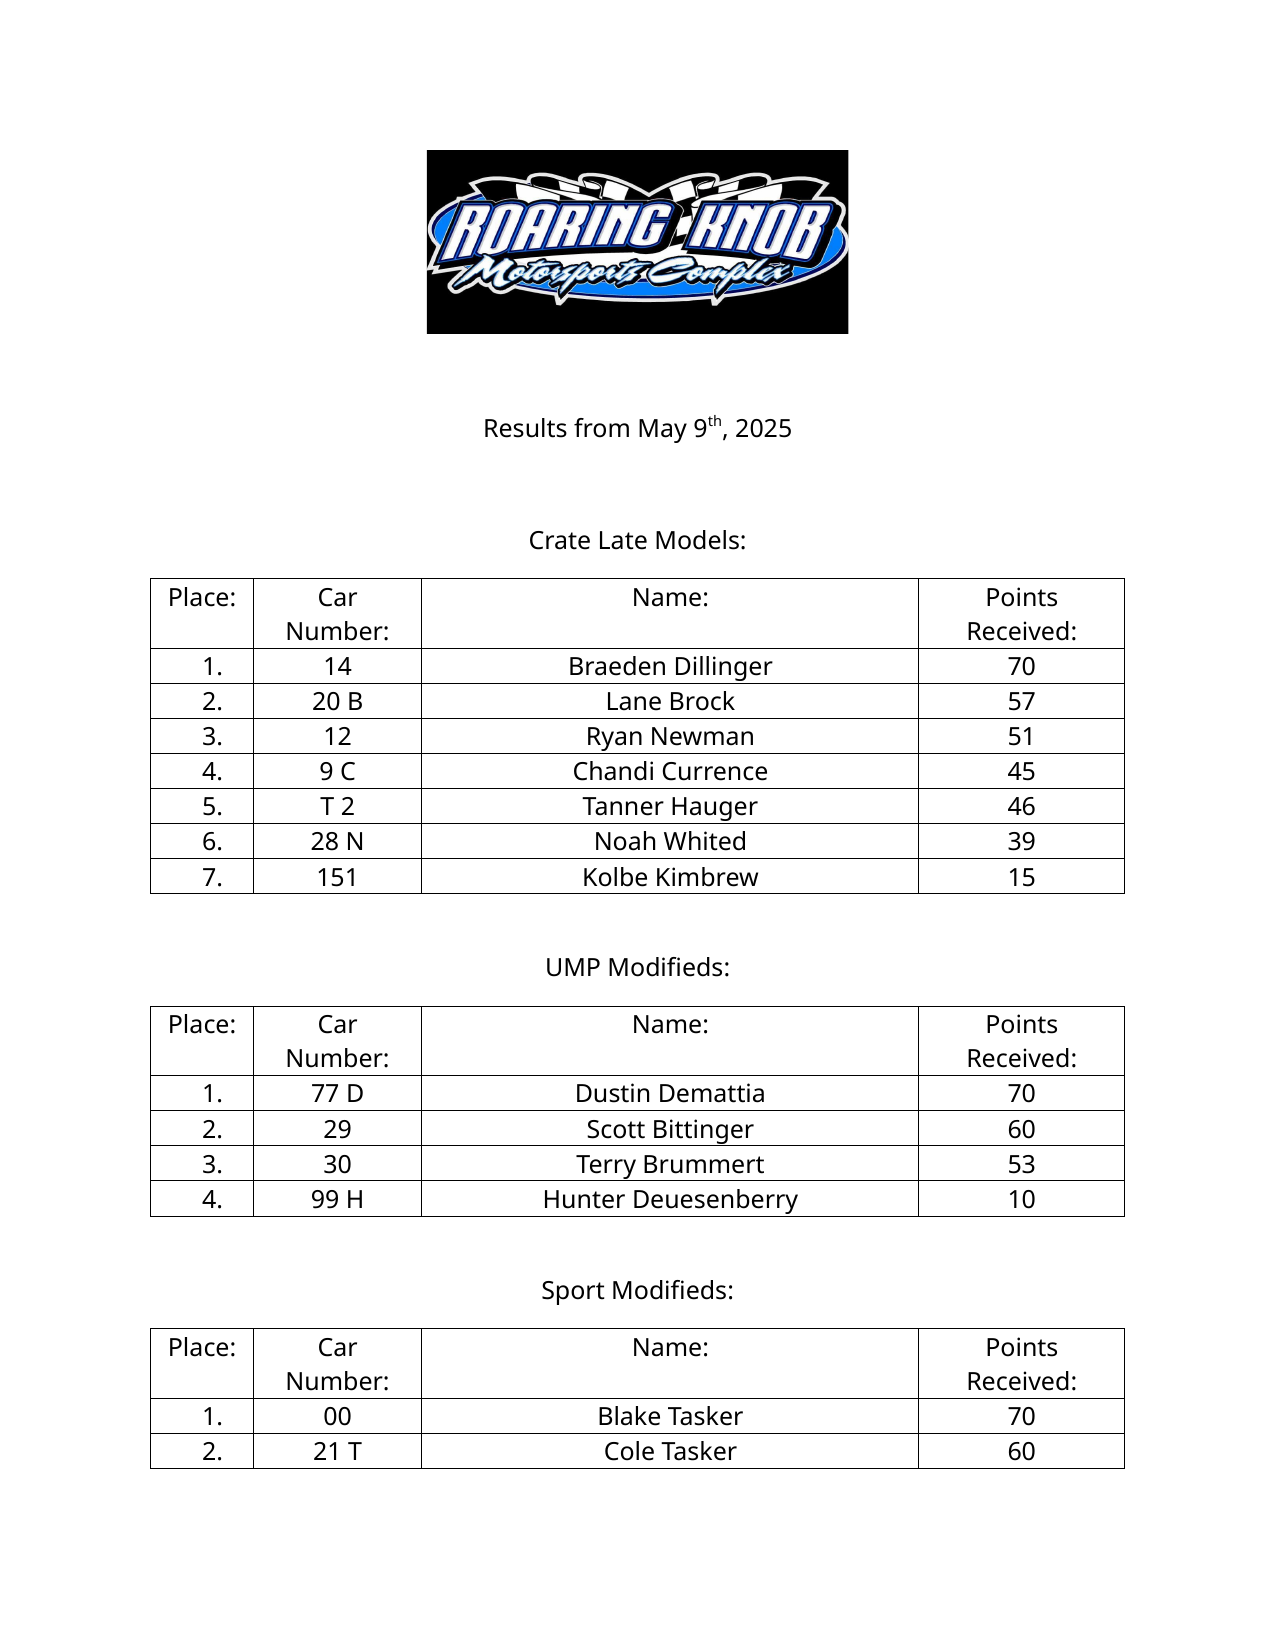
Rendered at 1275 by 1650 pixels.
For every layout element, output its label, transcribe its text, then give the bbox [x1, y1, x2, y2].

table_cell Ryan Newman [422, 719, 918, 753]
table_cell Noah Whited [422, 824, 918, 858]
table_cell 51 [919, 719, 1124, 753]
table_cell [151, 1111, 253, 1145]
table_cell [151, 1146, 253, 1180]
table_cell Blake Tasker [422, 1399, 918, 1432]
table_cell Scott Bittinger [422, 1111, 918, 1145]
table_cell 20 B [254, 684, 421, 718]
table_cell [151, 859, 253, 893]
table_header Place: [151, 1007, 253, 1075]
table_cell 53 [919, 1146, 1124, 1180]
table_header Place: [151, 579, 253, 647]
text Sport Modifieds: [150, 1272, 1125, 1306]
table_cell 15 [919, 859, 1124, 893]
table_header Name: [422, 1007, 918, 1075]
table_cell [151, 1076, 253, 1110]
table_header Name: [422, 1329, 918, 1397]
table_cell Dustin Demattia [422, 1076, 918, 1110]
table_cell 29 [254, 1111, 421, 1145]
table_cell 70 [919, 1076, 1124, 1110]
table_cell 57 [919, 684, 1124, 718]
picture [426, 150, 849, 334]
table_cell [151, 684, 253, 718]
table_cell [151, 824, 253, 858]
table_cell 39 [919, 824, 1124, 858]
table_cell Braeden Dillinger [422, 649, 918, 683]
table_header Car Number: [254, 579, 421, 647]
table_cell [151, 754, 253, 788]
table_header Points Received: [919, 1007, 1124, 1075]
table_cell [151, 1181, 253, 1216]
table_cell Tanner Hauger [422, 789, 918, 823]
text Crate Late Models: [150, 522, 1125, 557]
table_cell [151, 1434, 253, 1468]
table_cell 70 [919, 1399, 1124, 1432]
table_cell 99 H [254, 1181, 421, 1216]
table_cell 12 [254, 719, 421, 753]
table_cell Chandi Currence [422, 754, 918, 788]
text UMP Modifieds: [150, 950, 1125, 984]
table_cell [151, 1399, 253, 1432]
table_header Car Number: [254, 1007, 421, 1075]
table_cell 28 N [254, 824, 421, 858]
table_cell 14 [254, 649, 421, 683]
table_header Points Received: [919, 1329, 1124, 1397]
table_cell 151 [254, 859, 421, 893]
table_header Points Received: [919, 579, 1124, 647]
table_cell [151, 719, 253, 753]
table_cell 10 [919, 1181, 1124, 1216]
table_cell [151, 789, 253, 823]
table_header Name: [422, 579, 918, 647]
table_cell Cole Tasker [422, 1434, 918, 1468]
table_cell Kolbe Kimbrew [422, 859, 918, 893]
table_cell 00 [254, 1399, 421, 1432]
table_cell 70 [919, 649, 1124, 683]
table_header Place: [151, 1329, 253, 1397]
table_cell Terry Brummert [422, 1146, 918, 1180]
table_cell 60 [919, 1111, 1124, 1145]
table_cell Hunter Deuesenberry [422, 1181, 918, 1216]
text Results from May 9th, 2025 [150, 411, 1125, 445]
table_cell [151, 649, 253, 683]
table_cell 9 C [254, 754, 421, 788]
table_header Car Number: [254, 1329, 421, 1397]
table_cell 45 [919, 754, 1124, 788]
table_cell 77 D [254, 1076, 421, 1110]
table_cell 46 [919, 789, 1124, 823]
table_cell 60 [919, 1434, 1124, 1468]
table_cell 21 T [254, 1434, 421, 1468]
table_cell T 2 [254, 789, 421, 823]
table_cell Lane Brock [422, 684, 918, 718]
table_cell 30 [254, 1146, 421, 1180]
